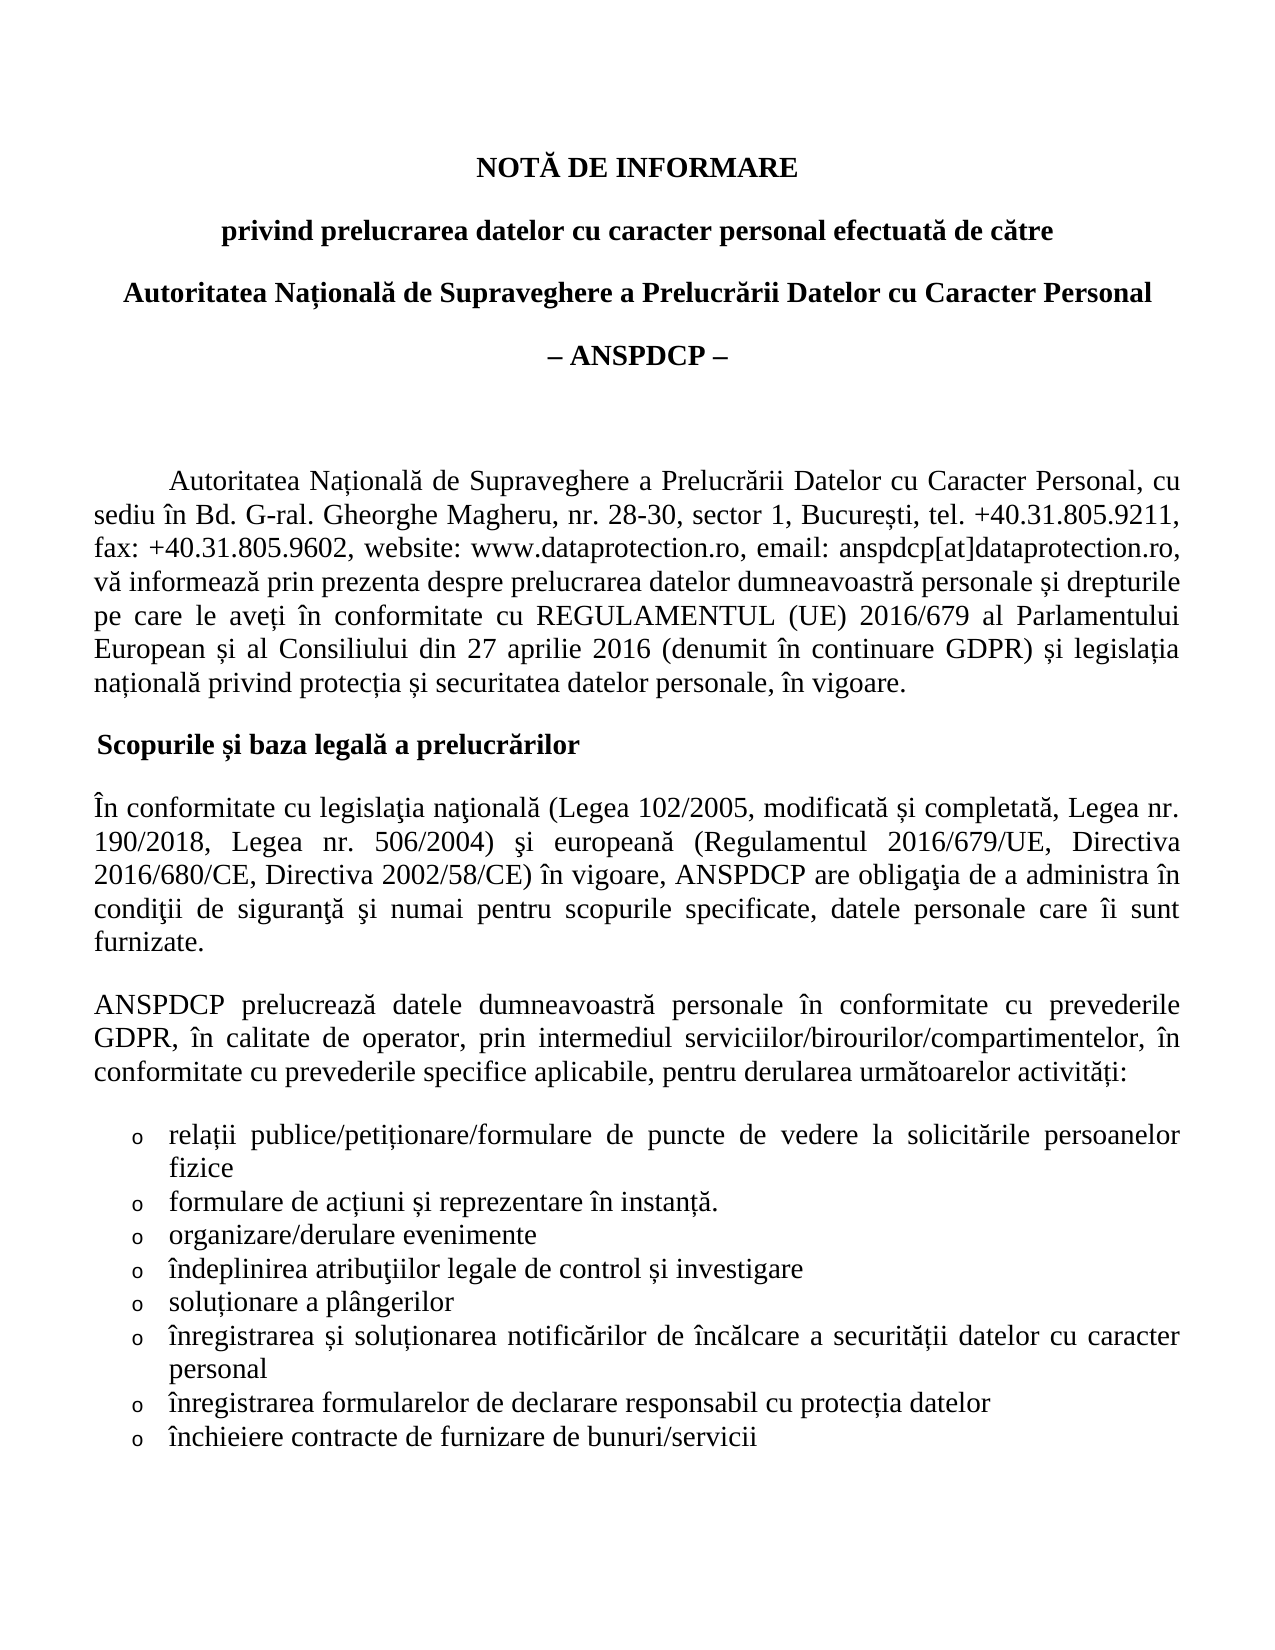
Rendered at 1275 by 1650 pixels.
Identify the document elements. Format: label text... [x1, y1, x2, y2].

text – ANSPDCP – [94, 338, 1181, 372]
list înregistrarea și soluționarea notificărilor de încălcare a securității datelor cu caracter personal [131, 1318, 1181, 1385]
list soluționare a plângerilor [131, 1284, 1181, 1318]
list formulare de acțiuni și reprezentare în instanță. [131, 1184, 1181, 1217]
text În conformitate cu legislaţia naţională (Legea 102/2005, modificată și completată, Legea nr. 190/2018, Legea nr. 506/2004) şi europeană (Regulamentul 2016/679/UE, Directiva 2016/680/CE, Directiva 2002/58/CE) în vigoare, ANSPDCP are obligaţia de a administra în condiţii de siguranţă şi numai pentru scopurile specificate, datele personale care îi sunt furnizate. [94, 790, 1181, 958]
text Autoritatea Națională de Supraveghere a Prelucrării Datelor cu Caracter Personal [94, 275, 1181, 309]
list organizare/derulare evenimente [131, 1217, 1181, 1251]
text privind prelucrarea datelor cu caracter personal efectuată de către [94, 213, 1181, 246]
list închieiere contracte de furnizare de bunuri/servicii [131, 1419, 1181, 1452]
text ANSPDCP prelucrează datele dumneavoastră personale în conformitate cu prevederile GDPR, în calitate de operator, prin intermediul serviciilor/birourilor/compartimentelor, în conformitate cu prevederile specifice aplicabile, pentru derularea următoarelor activități: [94, 987, 1181, 1088]
list relații publice/petiționare/formulare de puncte de vedere la solicitările persoanelor fizice [131, 1117, 1181, 1184]
list înregistrarea formularelor de declarare responsabil cu protecția datelor [131, 1385, 1181, 1419]
text Autoritatea Națională de Supraveghere a Prelucrării Datelor cu Caracter Personal, cu sediu în Bd. G-ral. Gheorghe Magheru, nr. 28-30, sector 1, București, tel. +40.31.805.9211, fax: +40.31.805.9602, website: www.dataprotection.ro, email: anspdcp[at]dataprotection.ro, vă informează prin prezenta despre prelucrarea datelor dumneavoastră personale și drepturile pe care le aveți în conformitate cu REGULAMENTUL (UE) 2016/679 al Parlamentului European și al Consiliului din 27 aprilie 2016 (denumit în continuare GDPR) și legislația națională privind protecția și securitatea datelor personale, în vigoare. [94, 463, 1181, 698]
text Scopurile și baza legală a prelucrărilor [97, 727, 1181, 761]
list îndeplinirea atribuţiilor legale de control și investigare [131, 1251, 1181, 1284]
text NOTĂ DE INFORMARE [94, 150, 1181, 183]
